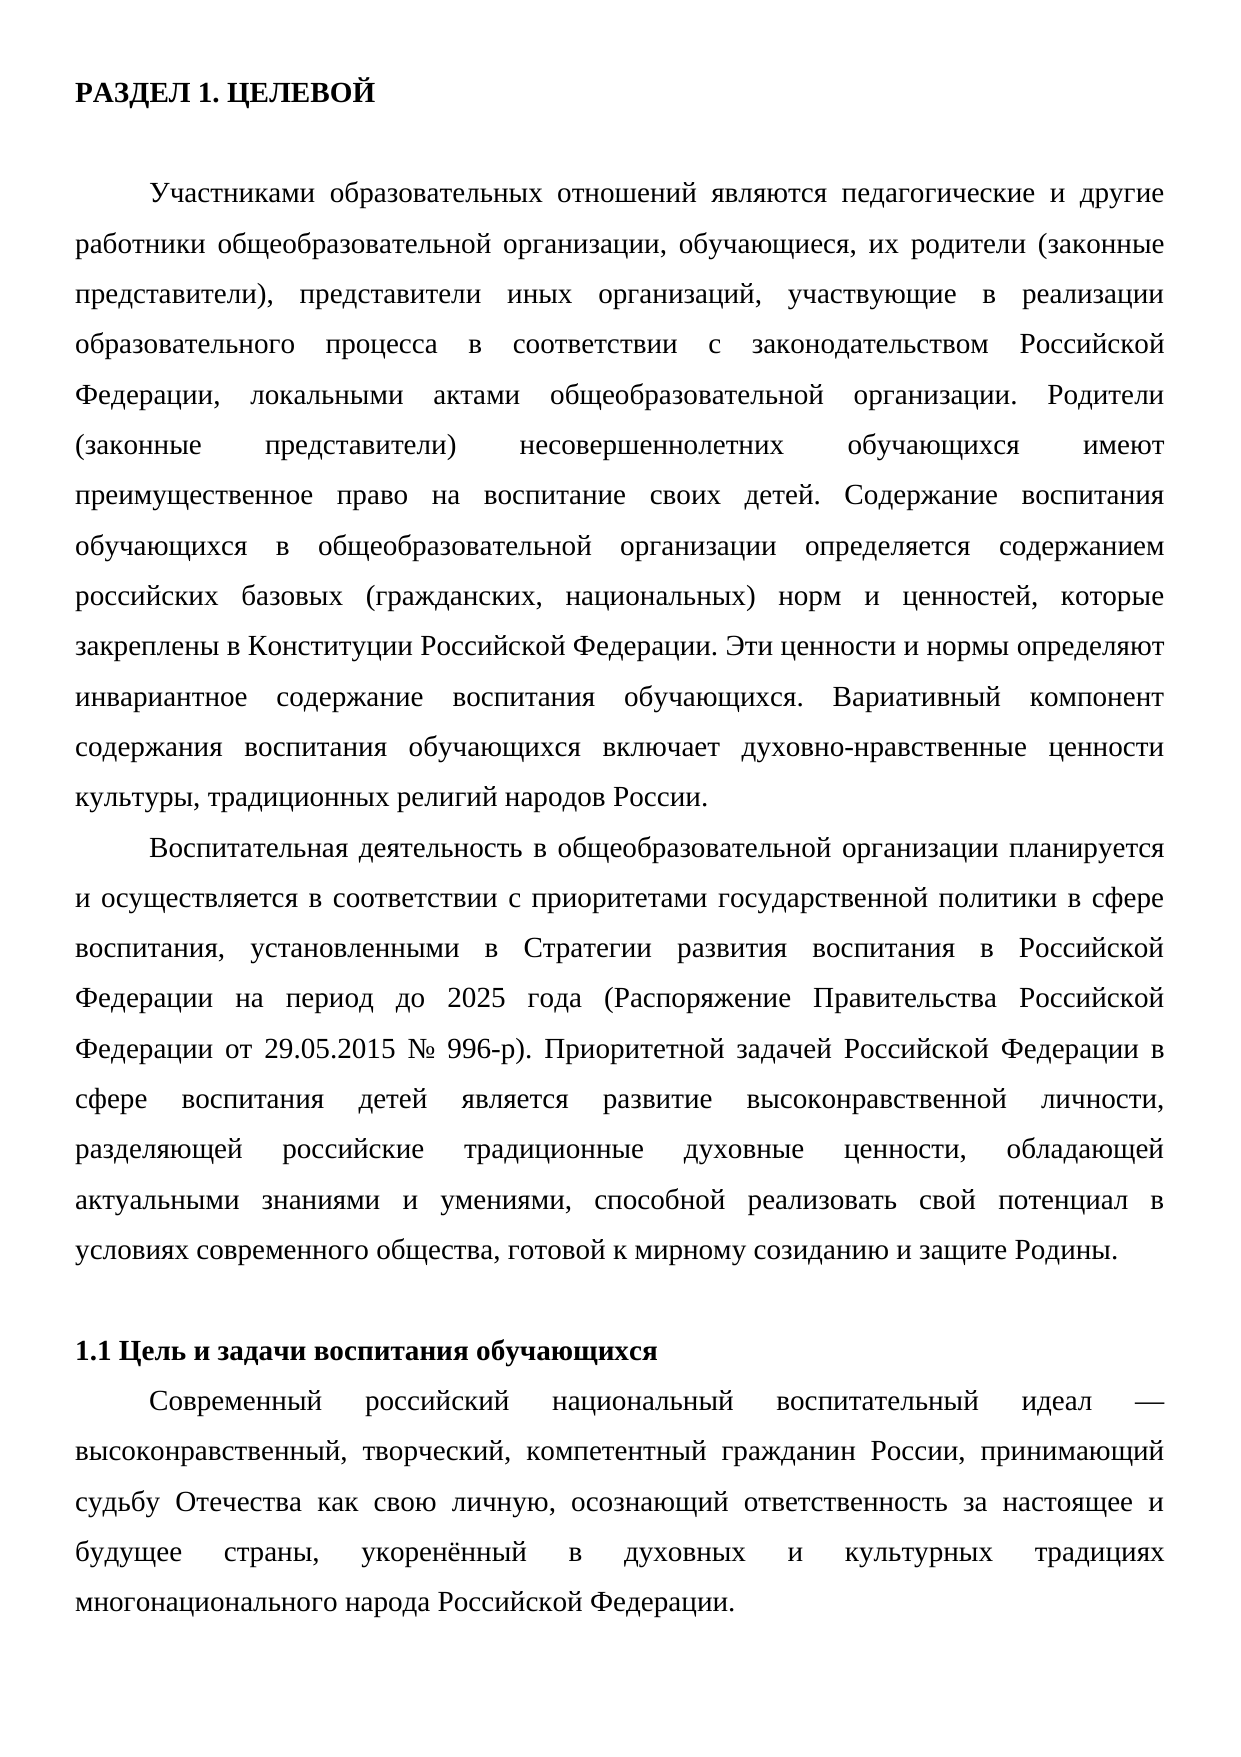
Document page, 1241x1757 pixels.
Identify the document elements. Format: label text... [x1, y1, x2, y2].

text Воспитательная деятельность в общеобразовательной организации планируется и осуществляется в соответствии с приоритетами государственной политики в сфере воспитания, установленными в Стратегии развития воспитания в Российской Федерации на период до 2025 года (Распоряжение Правительства Российской Федерации от 29.05.2015 № 996-р). Приоритетной задачей Российской Федерации в сфере воспитания детей является развитие высоконравственной личности, разделяющей российские традиционные духовные ценности, обладающей актуальными знаниями и умениями, способной реализовать свой потенциал в условиях современного общества, готовой к мирному созиданию и защите Родины. [75, 830, 1165, 1266]
text Современный российский национальный воспитательный идеал —высоконравственный, творческий, компетентный гражданин России, принимающий судьбу Отечества как свою личную, осознающий ответственность за настоящее и будущее страны, укоренённый в духовных и культурных традициях многонационального народа Российской Федерации. [75, 1383, 1165, 1618]
subtitle 1.1 Цель и задачи воспитания обучающихся [75, 1333, 1165, 1366]
text Участниками образовательных отношений являются педагогические и другие работники общеобразовательной организации, обучающиеся, их родители (законные представители), представители иных организаций, участвующие в реализации образовательного процесса в соответствии с законодательством Российской Федерации, локальными актами общеобразовательной организации. Родители (законные представители) несовершеннолетних обучающихся имеют преимущественное право на воспитание своих детей. Содержание воспитания обучающихся в общеобразовательной организации определяется содержанием российских базовых (гражданских, национальных) норм и ценностей, которые закреплены в Конституции Российской Федерации. Эти ценности и нормы определяют инвариантное содержание воспитания обучающихся. Вариативный компонент содержания воспитания обучающихся включает духовно-нравственные ценности культуры, традиционных религий народов России. [75, 176, 1165, 813]
subtitle РАЗДЕЛ 1. ЦЕЛЕВОЙ [75, 75, 1165, 108]
